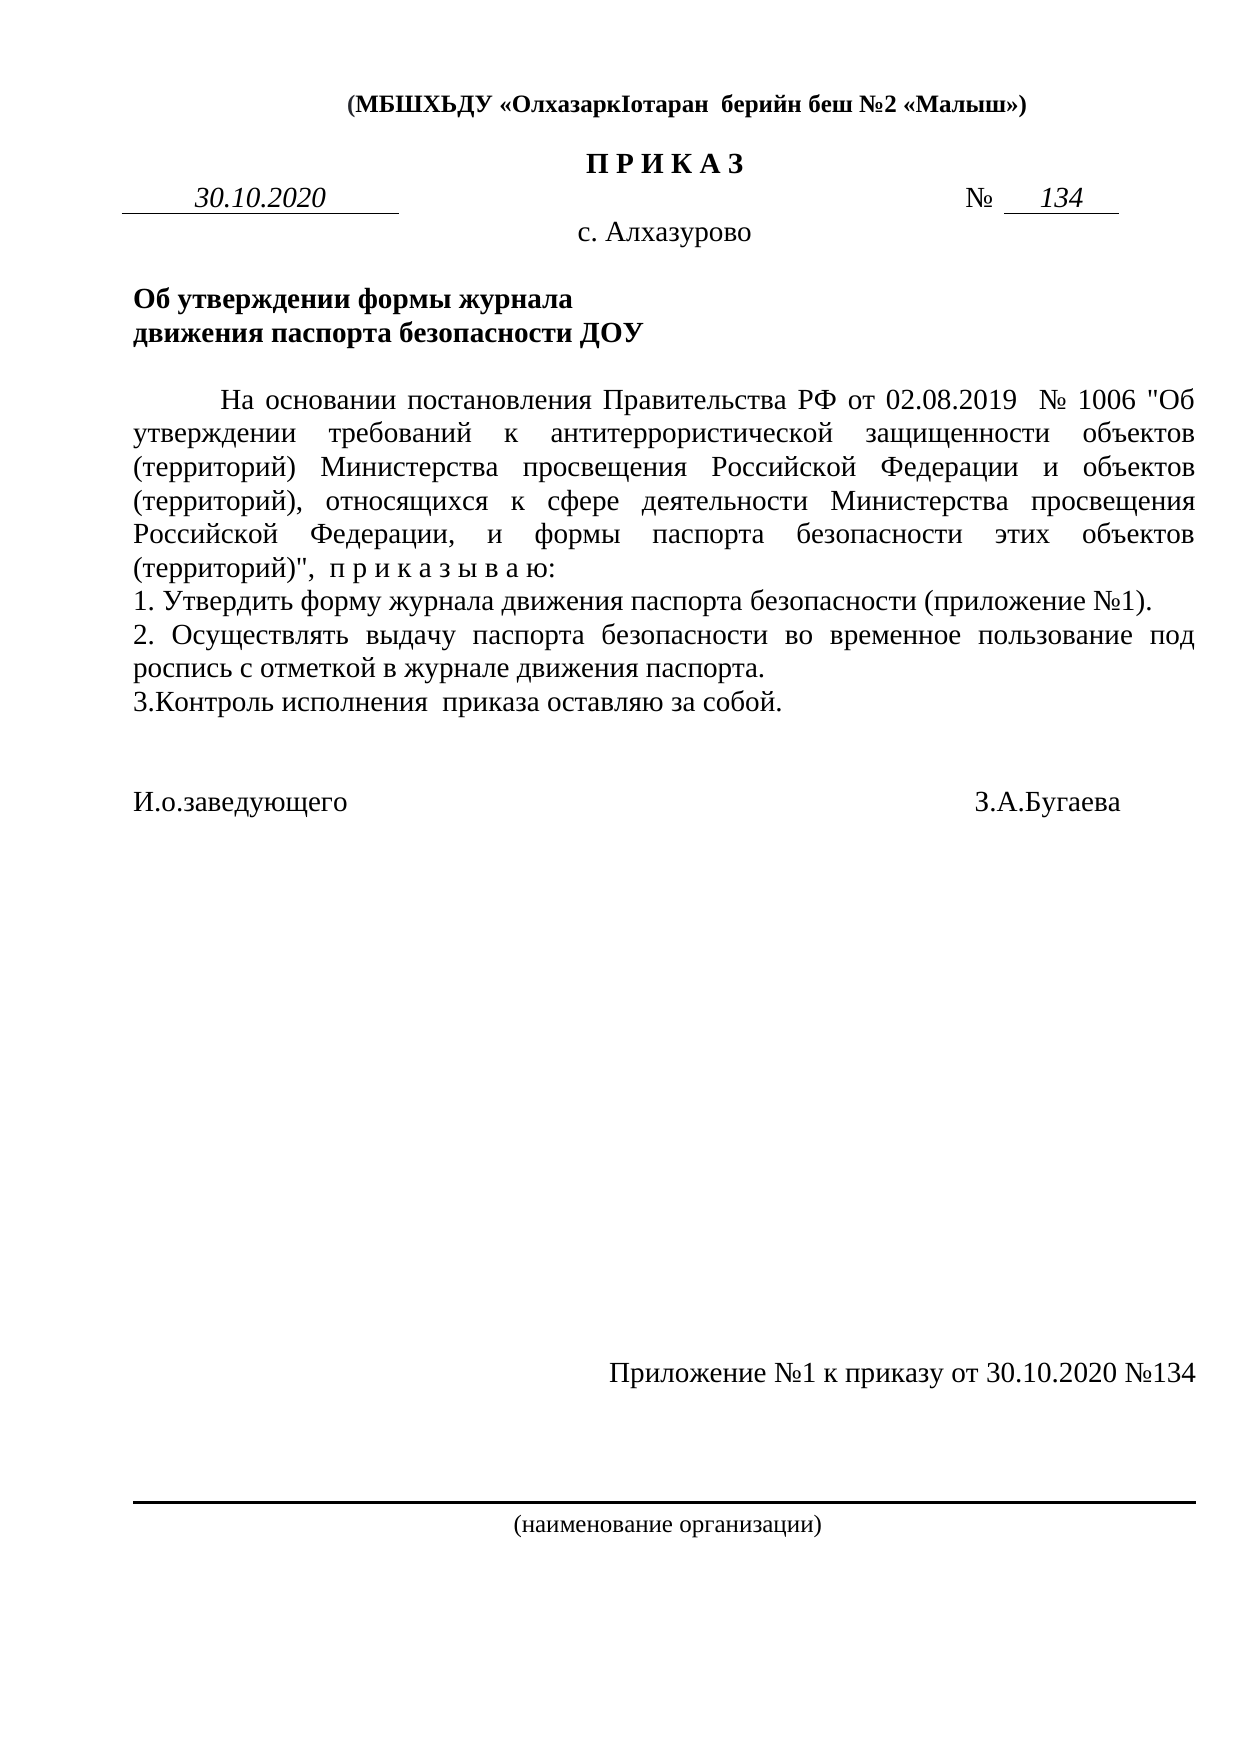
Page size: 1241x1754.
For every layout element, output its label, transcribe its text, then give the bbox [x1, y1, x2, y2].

text Об утверждении формы журнала [133, 281, 1196, 315]
table_header 30.10.2020 [122, 180, 399, 213]
text 3.Контроль исполнения приказа оставляю за собой. [133, 684, 1196, 717]
text На основании постановления Правительства РФ от 02.08.2019 № 1006 "Об утверждении требований к антитеррористической защищенности объектов (территорий) Министерства просвещения Российской Федерации и объектов (территорий), относящихся к сфере деятельности Министерства просвещения Российской Федерации, и формы паспорта безопасности этих объектов (территорий)", п р и к а з ы в а ю: [133, 382, 1196, 583]
text 1. Утвердить форму журнала движения паспорта безопасности (приложение №1). [133, 583, 1196, 617]
text (наименование организации) [133, 1509, 1196, 1538]
text 2. Осуществлять выдачу паспорта безопасности во временное пользование под роспись с отметкой в журнале движения паспорта. [133, 617, 1196, 684]
text П Р И К А З [133, 146, 1196, 180]
text с. Алхазурово [133, 214, 1196, 248]
text И.о.заведующего З.А.Бугаева [133, 784, 1196, 818]
table_header № [399, 180, 1004, 213]
list (МБШХЬДУ «ОлхазаркIотаран берийн беш №2 «Малыш») [133, 89, 1196, 117]
text Приложение №1 к приказу от 30.10.2020 №134 [170, 1355, 1196, 1388]
table_header 134 [1004, 180, 1119, 213]
text движения паспорта безопасности ДОУ [133, 315, 1196, 348]
